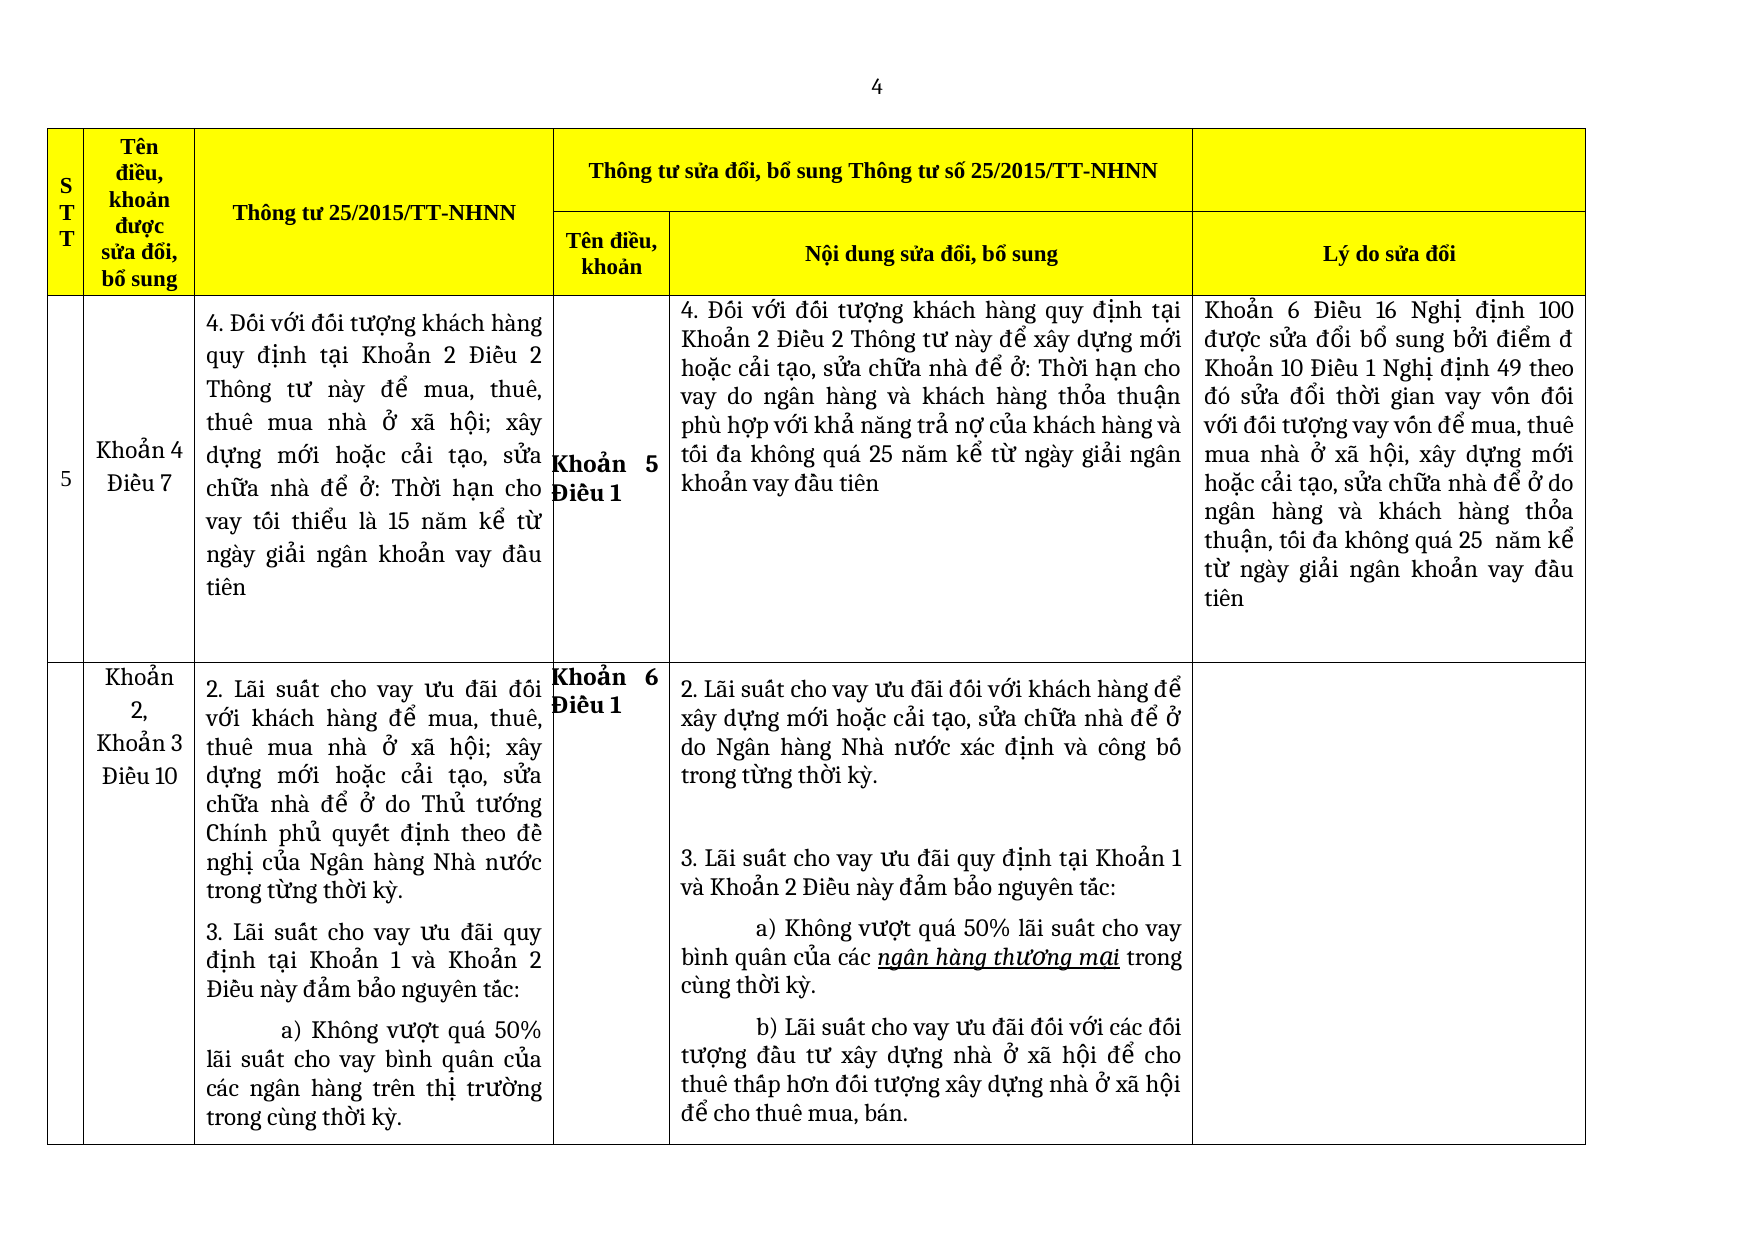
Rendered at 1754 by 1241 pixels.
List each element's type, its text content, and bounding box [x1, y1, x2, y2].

table_cell 5 [48, 296, 83, 662]
table_header [1193, 129, 1585, 211]
table_cell [1193, 663, 1585, 1144]
table_cell Khoản 5 Điều 1 [554, 296, 669, 662]
table_header Thông tư 25/2015/TT-NHNN [195, 129, 553, 295]
table_cell Khoản 4 Điều 7 [84, 296, 194, 662]
table_cell 4. Đối với đối tượng khách hàng quy định tại Khoản 2 Điều 2 Thông tư này để mua, thuê, thuê mua nhà ở xã hội; xây dựng mới hoặc cải tạo, sửa chữa nhà để ở: Thời hạn cho vay tối thiểu là 15 năm kể từ ngày giải ngân khoản vay đầu tiên [195, 296, 553, 662]
table_cell Khoản 6 Điều 16 Nghị định 100 được sửa đổi bổ sung bởi điểm đ Khoản 10 Điều 1 Nghị định 49 theo đó sửa đổi thời gian vay vốn đối với đối tượng vay vốn để mua, thuê mua nhà ở xã hội, xây dựng mới hoặc cải tạo, sửa chữa nhà để ở do ngân hàng và khách hàng thỏa thuận, tối đa không quá 25 năm kể từ ngày giải ngân khoản vay đầu tiên [1193, 296, 1585, 662]
table_cell Khoản 6 Điều 1 [554, 663, 669, 1144]
table_cell [48, 663, 83, 1144]
table_cell Lý do sửa đổi [1193, 212, 1585, 295]
table_header STT [48, 129, 83, 295]
table_cell Nội dung sửa đổi, bổ sung [670, 212, 1192, 295]
table_cell Khoản 2, Khoản 3 Điều 10 [84, 663, 194, 1144]
table_cell Tên điều, khoản [554, 212, 669, 295]
table_cell 4. Đối với đối tượng khách hàng quy định tại Khoản 2 Điều 2 Thông tư này để xây dựng mới hoặc cải tạo, sửa chữa nhà để ở: Thời hạn cho vay do ngân hàng và khách hàng thỏa thuận phù hợp với khả năng trả nợ của khách hàng và tối đa không quá 25 năm kể từ ngày giải ngân khoản vay đầu tiên [670, 296, 1192, 662]
table_header Thông tư sửa đổi, bổ sung Thông tư số 25/2015/TT-NHNN [554, 129, 1192, 211]
table_header Tên điều, khoản được sửa đổi, bổ sung [84, 129, 194, 295]
